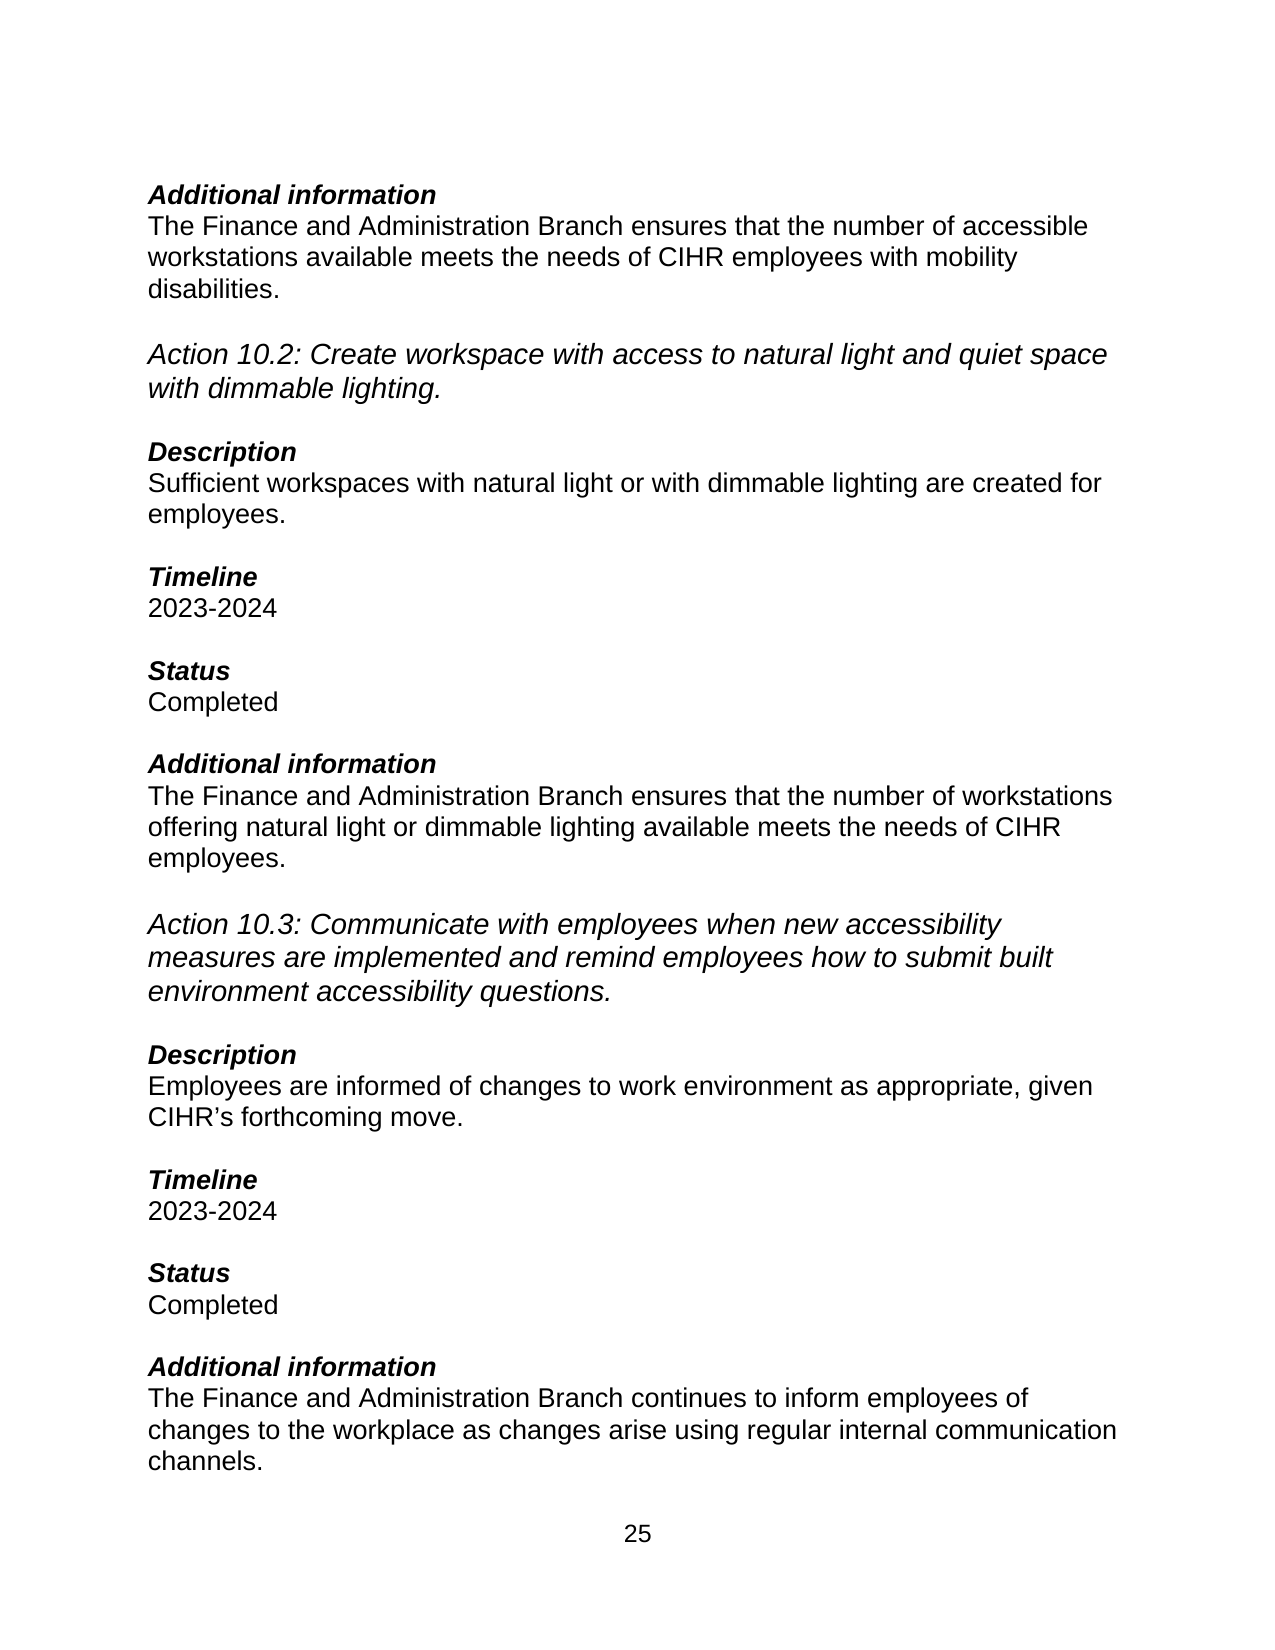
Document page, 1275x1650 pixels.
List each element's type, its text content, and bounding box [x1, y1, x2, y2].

text 2023-2024 [148, 1195, 1127, 1226]
subtitle Action 10.3: Communicate with employees when new accessibility measures are implemented and remind employees how to submit built environment accessibility questions. [148, 907, 1127, 1007]
subtitle Description [148, 1039, 1127, 1070]
text The Finance and Administration Branch continues to inform employees of changes to the workplace as changes arise using regular internal communication channels. [148, 1382, 1127, 1476]
text Completed [148, 1289, 1127, 1320]
text Description [148, 436, 1127, 467]
text Action 10.2: Create workspace with access to natural light and quiet space with dimmable lighting. [148, 337, 1127, 404]
text Additional information [148, 748, 1127, 779]
text Timeline [148, 561, 1127, 592]
text Employees are informed of changes to work environment as appropriate, given CIHR’s forthcoming move. [148, 1070, 1127, 1132]
text 2023-2024 [148, 592, 1127, 623]
text Additional information [148, 179, 1127, 210]
text The Finance and Administration Branch ensures that the number of accessible workstations available meets the needs of CIHR employees with mobility disabilities. [148, 210, 1127, 304]
text Sufficient workspaces with natural light or with dimmable lighting are created for employees. [148, 467, 1127, 529]
text Status [148, 654, 1127, 686]
text Completed [148, 686, 1127, 717]
subtitle Timeline [148, 1164, 1127, 1195]
subtitle Additional information [148, 1351, 1127, 1382]
subtitle Status [148, 1257, 1127, 1289]
text The Finance and Administration Branch ensures that the number of workstations offering natural light or dimmable lighting available meets the needs of CIHR employees. [148, 779, 1127, 873]
